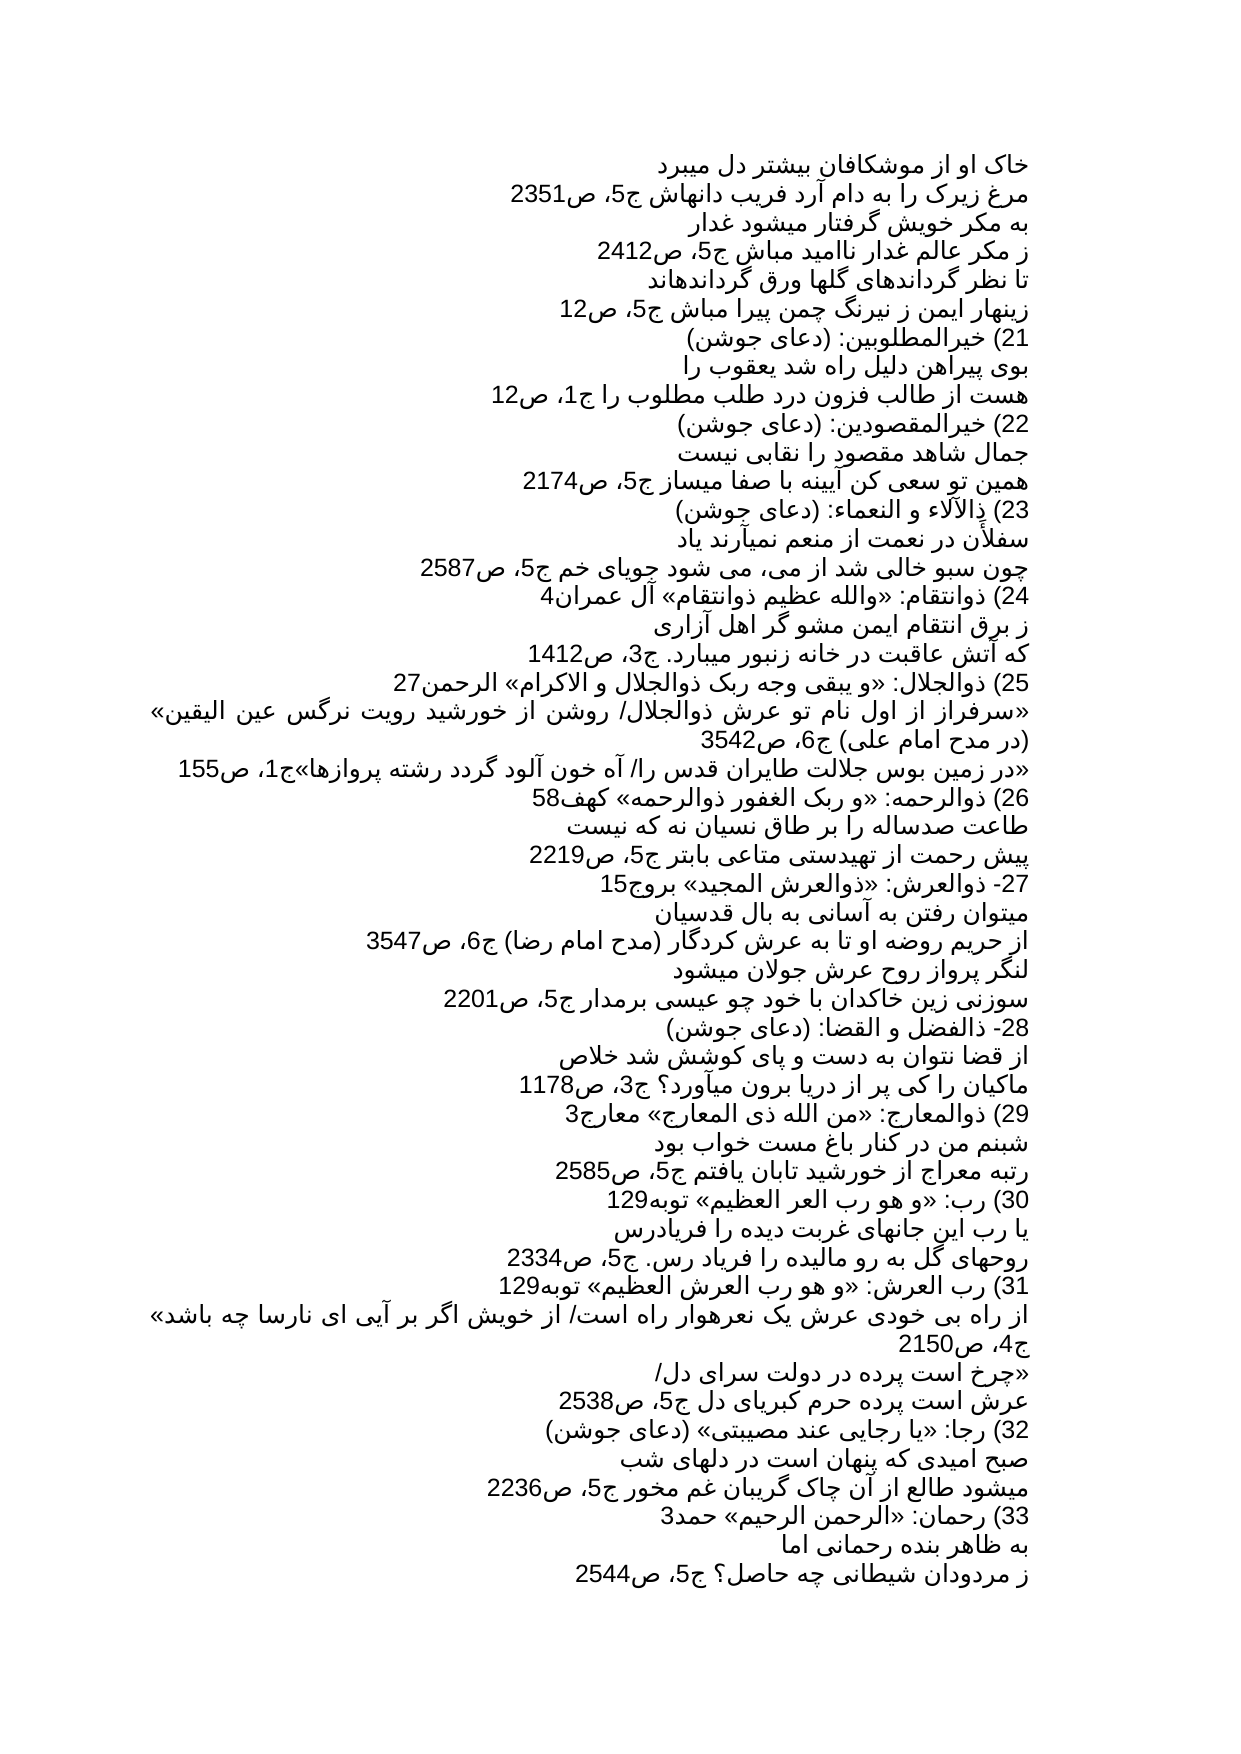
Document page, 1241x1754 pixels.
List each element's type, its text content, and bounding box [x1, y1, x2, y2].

text 27- ذوالعرش: «ذوالعرش المجید» بروج15 [150, 869, 1029, 897]
text همین تو سعی کن آیینه با صفا می‏ساز ج5، ص2174 [150, 466, 1029, 495]
text ماکیان را کی پر از دریا برون می‏آورد؟ ج3، ص1178 [150, 1070, 1029, 1099]
text چون سبو خالی شد از می، می شود جویای خم ج5، ص2587 [150, 552, 1029, 581]
text از قضا نتوان به دست و پای کوشش شد خلاص [150, 1041, 1029, 1070]
text 28- ذالفضل و القضا: (دعای جوشن) [150, 1012, 1029, 1041]
text از حریم روضه او تا به عرش کردگار (مدح امام رضا) ج6، ص3547 [150, 926, 1029, 955]
text صبح امیدی که پنهان است در دلهای شب [150, 1444, 1029, 1472]
text 30) رب: «و هو رب العر العظیم» توبه129 [150, 1185, 1029, 1214]
text «در زمین بوس جلالت طایران قدس را/ آه خون آلود گردد رشته پروازها»ج1، ص155 [150, 754, 1029, 782]
text شبنم من در کنار باغ مست خواب بود [150, 1127, 1029, 1156]
text پیش رحمت از تهیدستی متاعی باب‏تر ج5، ص2219 [150, 840, 1029, 869]
text به ظاهر بنده رحمانی اما [150, 1530, 1029, 1559]
text 31) رب العرش: «و هو رب العرش العظیم» توبه129 [150, 1271, 1029, 1300]
text لنگر پرواز روح عرش جولان می‏شود [150, 955, 1029, 984]
text عرش است پرده حرم کبریای دل ج5، ص2538 [150, 1386, 1029, 1415]
text تا نظر گردانده‏ای گلها ورق گردانده‏اند [150, 265, 1029, 294]
text خاک او از موشکافان بیشتر دل می‏برد [150, 150, 1029, 179]
text «سرفراز از اول نام تو عرش ذوالجلال/ روشن از خورشید رویت نرگس عین الیقین» (در مدح امام علی) ج6، ص3542 [150, 696, 1029, 754]
text می‏توان رفتن به آسانی به بال قدسیان [150, 897, 1029, 926]
text 33) رحمان: «الرحمن الرحیم» حمد3 [150, 1501, 1029, 1530]
text 24) ذوانتقام: «والله عظیم ذوانتقام» آل عمران4 [150, 581, 1029, 610]
text ز مردودان شیطانی چه حاصل؟ ج5، ص2544 [150, 1559, 1029, 1587]
text سفلأَن در نعمت از منعم نمی‏آرند یاد [150, 524, 1029, 552]
text 22) خیرالمقصودین: (دعای جوشن) [150, 409, 1029, 437]
text 29) ذوالمعارج: «من الله ذی المعارج» معارج3 [150, 1099, 1029, 1127]
text مرغ زیرک را به دام آرد فریب دانه‏اش ج5، ص2351 [150, 179, 1029, 207]
text طاعت صدساله را بر طاق نسیان نه که نیست [150, 811, 1029, 840]
text «چرخ است پرده در دولت سرای دل/ [150, 1357, 1029, 1386]
text از راه بی خودی عرش یک نعره‏وار راه است/ از خویش اگر بر آیی ای نارسا چه باشد» ج4، ص2150 [150, 1300, 1029, 1357]
text 32) رجا: «یا رجایی عند مصیبتی» (دعای جوشن) [150, 1415, 1029, 1444]
text زینهار ایمن ز نیرنگ چمن پیرا مباش ج5، ص12 [150, 294, 1029, 322]
text جمال شاهد مقصود را نقابی نیست [150, 437, 1029, 466]
text یا رب این جان‏های غربت دیده را فریادرس [150, 1214, 1029, 1242]
text می‏شود طالع از آن چاک گریبان غم مخور ج5، ص2236 [150, 1472, 1029, 1501]
text سوزنی زین خاکدان با خود چو عیسی برمدار ج5، ص2201 [150, 984, 1029, 1012]
text روحهای گل به رو مالیده را فریاد رس. ج5، ص2334 [150, 1242, 1029, 1271]
text ز برق انتقام ایمن مشو گر اهل آزاری [150, 610, 1029, 639]
text به مکر خویش گرفتار می‏شود غدار [150, 207, 1029, 236]
text 23) ذالآلاء و النعماء: (دعای جوشن) [150, 495, 1029, 524]
text ز مکر عالم غدار ناامید مباش ج5، ص2412 [150, 236, 1029, 265]
text که آتش عاقبت در خانه زنبور می‏بارد. ج3، ص1412 [150, 639, 1029, 667]
text 26) ذوالرحمه: «و ربک الغفور ذوالرحمه» کهف58 [150, 782, 1029, 811]
text بوی پیراهن دلیل راه شد یعقوب را [150, 351, 1029, 380]
text 21) خیرالمطلوبین: (دعای جوشن) [150, 322, 1029, 351]
text 25) ذوالجلال: «و یبقی وجه ربک ذوالجلال و الاکرام» الرحمن27 [150, 667, 1029, 696]
text رتبه معراج از خورشید تابان یافتم ج5، ص2585 [150, 1156, 1029, 1185]
text هست از طالب فزون درد طلب مطلوب را ج1، ص12 [150, 380, 1029, 409]
